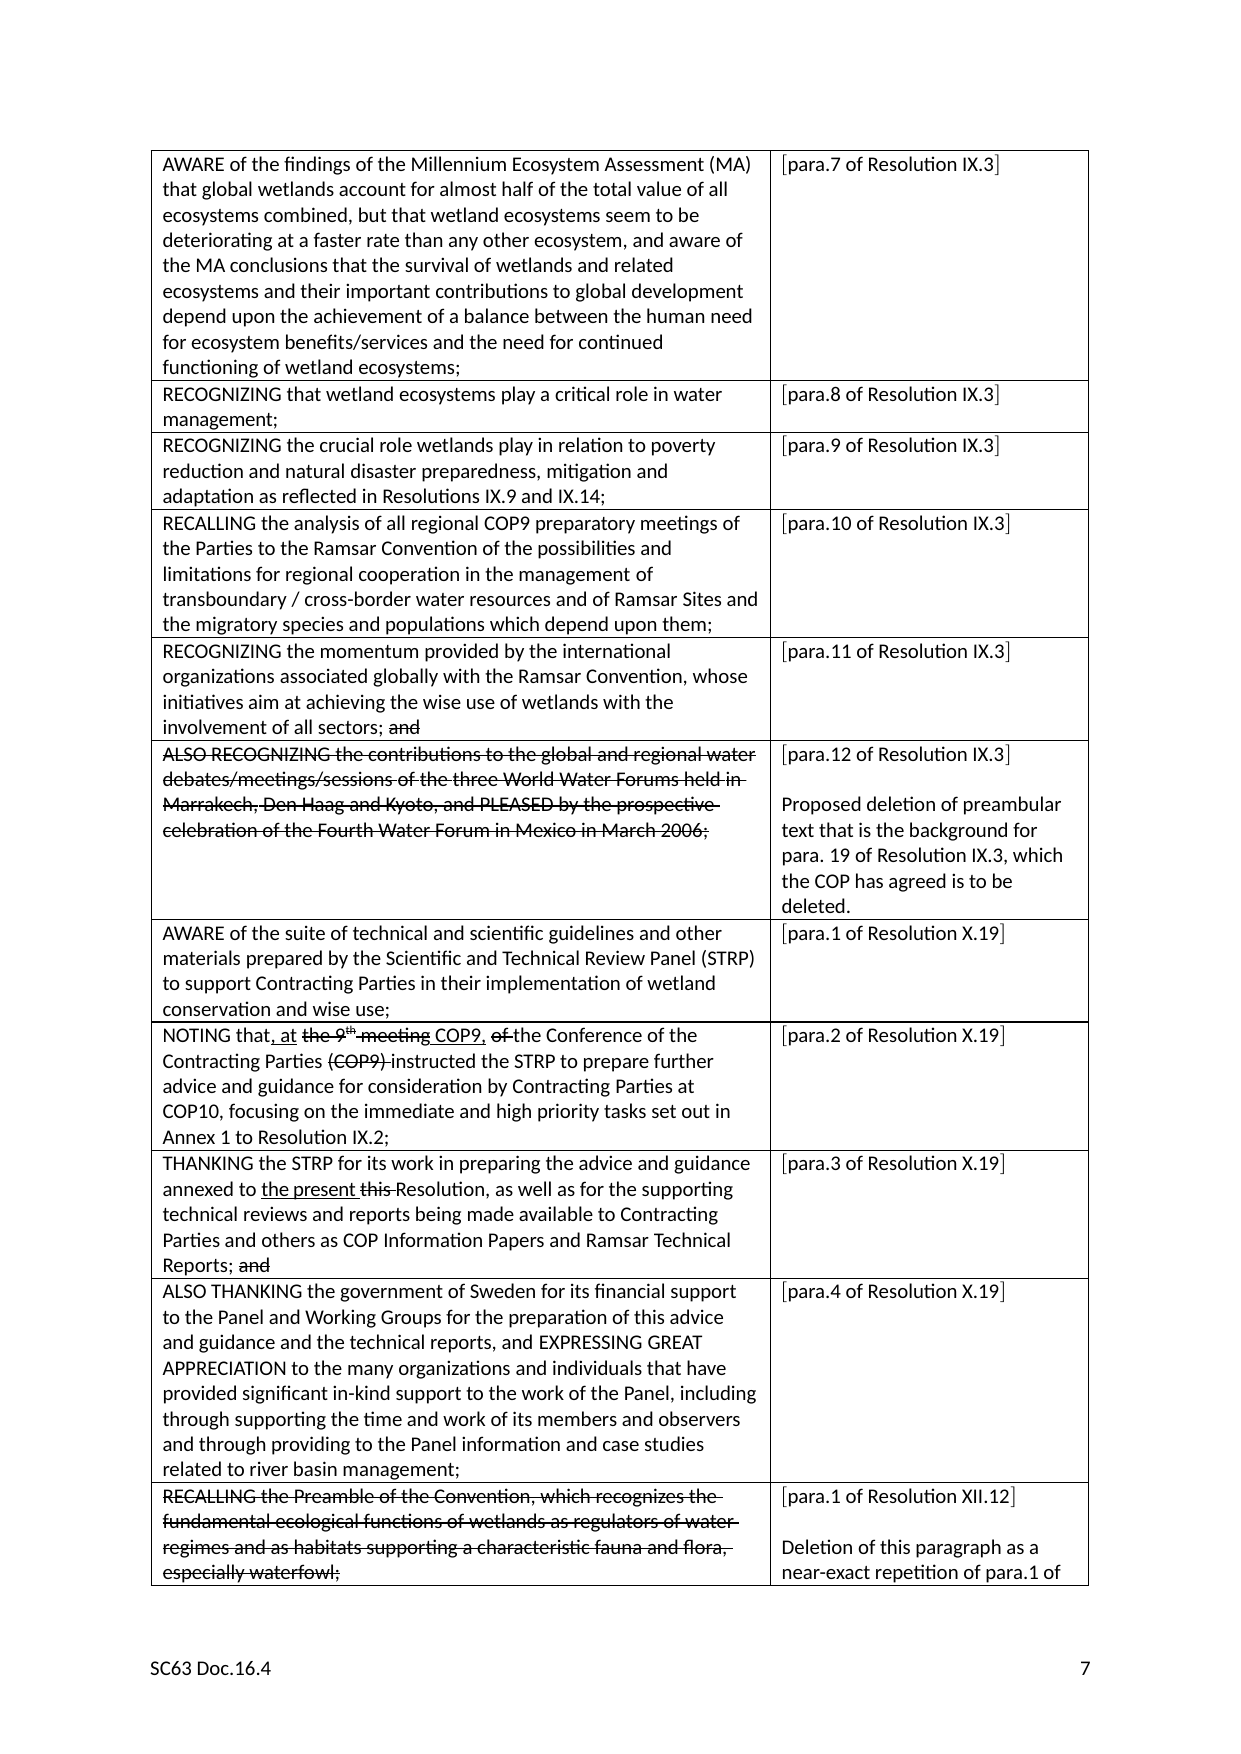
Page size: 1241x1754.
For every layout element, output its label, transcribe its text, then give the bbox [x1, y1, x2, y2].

table_cell para.3 of Resolution X.19 [771, 1151, 1088, 1278]
table_cell para.1 of Resolution X.19 [771, 920, 1088, 1021]
table_cell para.4 of Resolution X.19 [771, 1279, 1088, 1482]
table_cell NOTING that, at the 9th meeting COP9, of the Conference of the Contracting Parties (COP9) instructed the STRP to prepare further advice and guidance for consideration by Contracting Parties at COP10, focusing on the immediate and high priority tasks set out in Annex 1 to Resolution IX.2; [152, 1023, 770, 1149]
table_cell para.2 of Resolution X.19 [771, 1023, 1088, 1149]
table_cell para.12 of Resolution IX.3 Proposed deletion of preambular text that is the background for para. 19 of Resolution IX.3, which the COP has agreed is to be deleted. [771, 741, 1088, 919]
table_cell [152, 1483, 770, 1585]
table_cell AWARE of the findings of the Millennium Ecosystem Assessment (MA) that global wetlands account for almost half of the total value of all ecosystems combined, but that wetland ecosystems seem to be deteriorating at a faster rate than any other ecosystem, and aware of the MA conclusions that the survival of wetlands and related ecosystems and their important contributions to global development depend upon the achievement of a balance between the human need for ecosystem benefits/services and the need for continued functioning of wetland ecosystems; [152, 151, 770, 380]
table_cell para.7 of Resolution IX.3 [771, 151, 1088, 380]
table_cell AWARE of the suite of technical and scientific guidelines and other materials prepared by the Scientific and Technical Review Panel (STRP) to support Contracting Parties in their implementation of wetland conservation and wise use; [152, 920, 770, 1021]
table_cell para.10 of Resolution IX.3 [771, 510, 1088, 637]
table_cell para.9 of Resolution IX.3 [771, 433, 1088, 509]
table_cell THANKING the STRP for its work in preparing the advice and guidance annexed to the present this Resolution, as well as for the supporting technical reviews and reports being made available to Contracting Parties and others as COP Information Papers and Ramsar Technical Reports; and [152, 1151, 770, 1278]
table_cell RECOGNIZING the momentum provided by the international organizations associated globally with the Ramsar Convention, whose initiatives aim at achieving the wise use of wetlands with the involvement of all sectors; and [152, 638, 770, 740]
table_cell ALSO RECOGNIZING the contributions to the global and regional water debates/meetings/sessions of the three World Water Forums held in Marrakech, Den Haag and Kyoto, and PLEASED by the prospective celebration of the Fourth Water Forum in Mexico in March 2006; [152, 741, 770, 919]
table_cell para.11 of Resolution IX.3 [771, 638, 1088, 740]
table_cell RECOGNIZING that wetland ecosystems play a critical role in water management; [152, 381, 770, 432]
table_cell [771, 1483, 1088, 1585]
table_cell RECALLING the analysis of all regional COP9 preparatory meetings of the Parties to the Ramsar Convention of the possibilities and limitations for regional cooperation in the management of transboundary / cross-border water resources and of Ramsar Sites and the migratory species and populations which depend upon them; [152, 510, 770, 637]
table_cell ALSO THANKING the government of Sweden for its financial support to the Panel and Working Groups for the preparation of this advice and guidance and the technical reports, and EXPRESSING GREAT APPRECIATION to the many organizations and individuals that have provided significant in-kind support to the work of the Panel, including through supporting the time and work of its members and observers and through providing to the Panel information and case studies related to river basin management; [152, 1279, 770, 1482]
table_cell RECOGNIZING the crucial role wetlands play in relation to poverty reduction and natural disaster preparedness, mitigation and adaptation as reflected in Resolutions IX.9 and IX.14; [152, 433, 770, 509]
table_cell para.8 of Resolution IX.3 [771, 381, 1088, 432]
